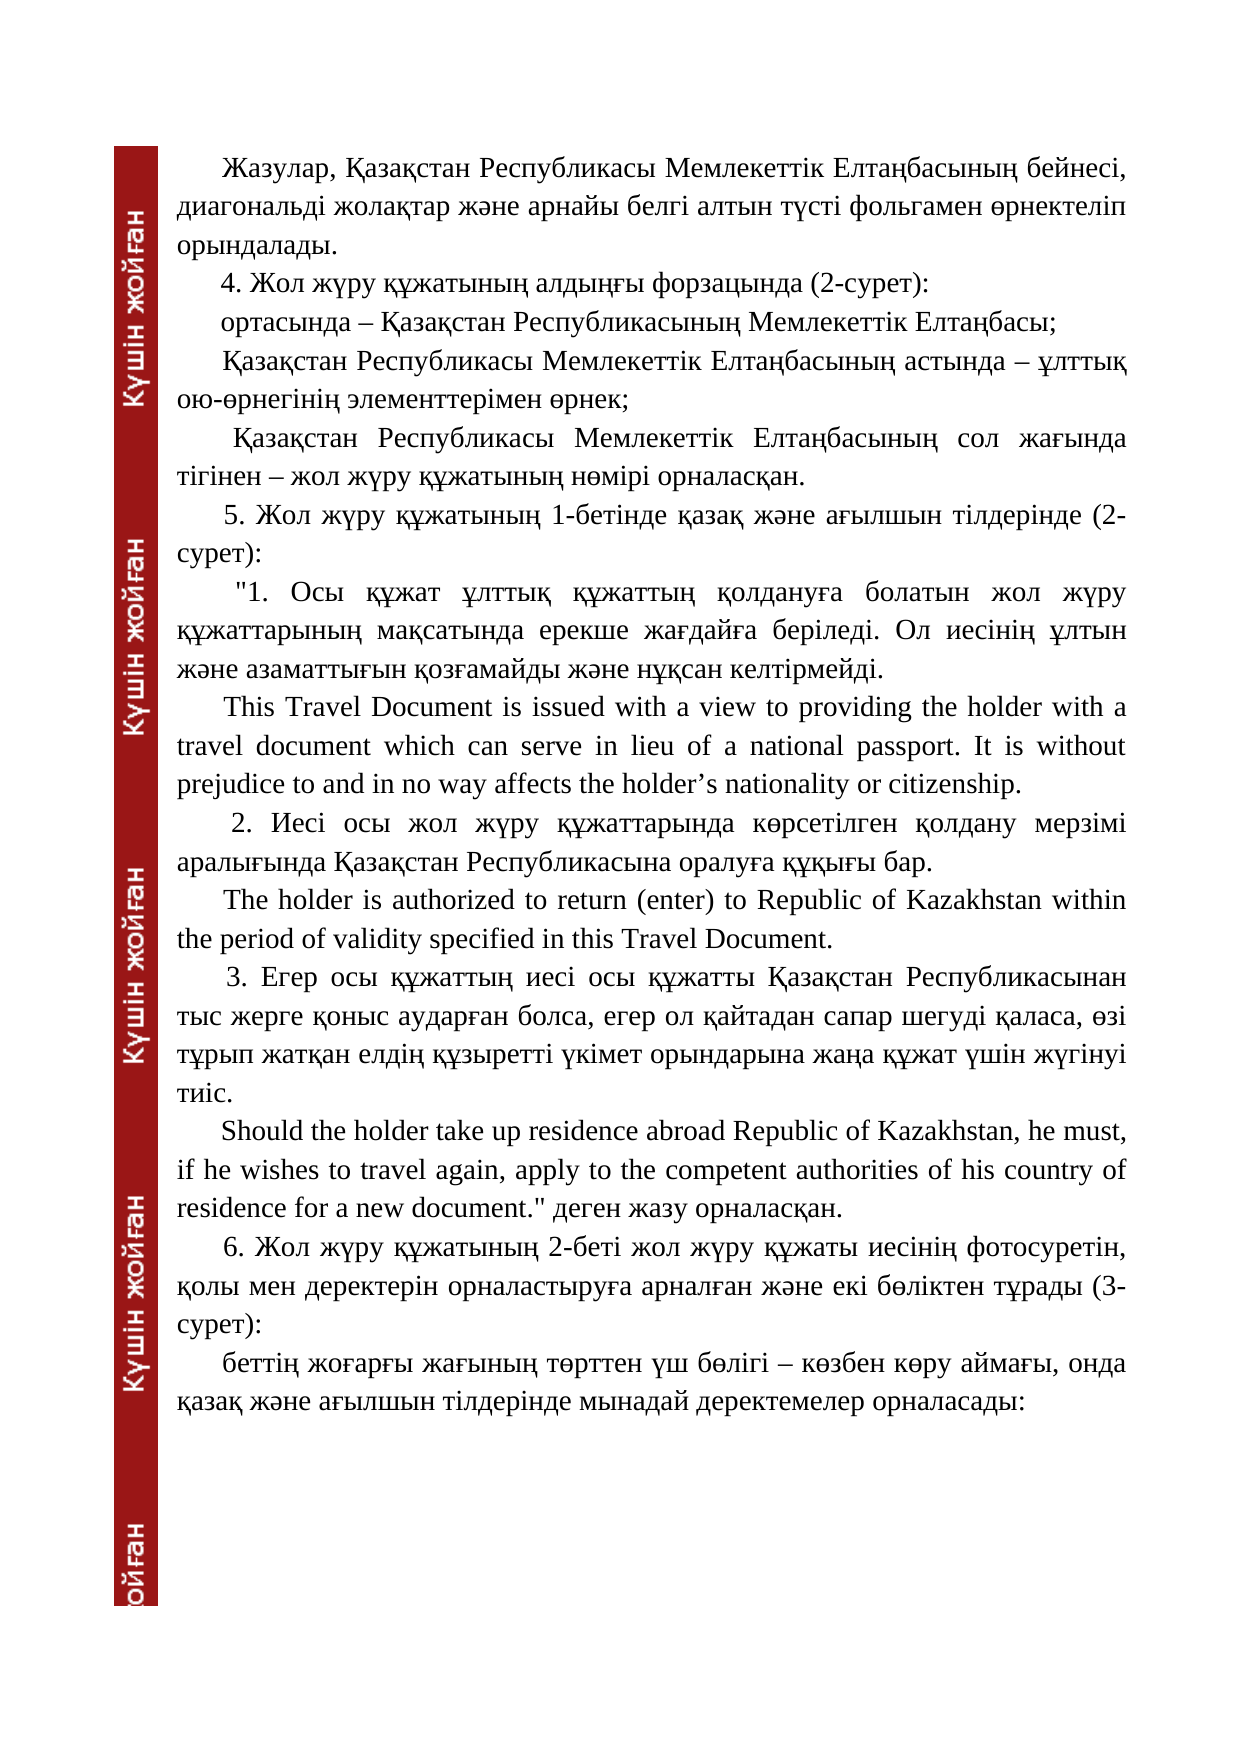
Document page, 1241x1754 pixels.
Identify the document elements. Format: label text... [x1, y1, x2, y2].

text ортасында – Қазақстан Республикасының Мемлекеттік Елтаңбасы; [112, 304, 1128, 338]
text "1. Осы құжат ұлттық құжаттың қолдануға болатын жол жүру құжаттарының мақсатында ерекше жағдайға беріледі. Ол иесінің ұлтын және азаматтығын қозғамайды және нұқсан келтірмейді. [112, 574, 1128, 684]
text This Travel Document is issued with a view to providing the holder with a travel document which can serve in lieu of a national passport. It is without prejudice to and in no way affects the holder’s nationality or citizenship. [112, 689, 1128, 800]
text 3. Егер осы құжаттың иесі осы құжатты Қазақстан Республикасынан тыс жерге қоныс аударған болса, егер ол қайтадан сапар шегуді қаласа, өзі тұрып жатқан елдің құзыретті үкімет орындарына жаңа құжат үшін жүгінуі тиіс. [112, 959, 1128, 1108]
text 4. Жол жүру құжатының алдыңғы форзацында (2-сурет): [112, 266, 1128, 299]
picture [114, 684, 158, 689]
picture [114, 800, 158, 805]
picture [114, 492, 158, 497]
text беттің жоғарғы жағының төрттен үш бөлігі – көзбен көру аймағы, онда қазақ және ағылшын тілдерінде мынадай деректемелер орналасады: [112, 1345, 1128, 1417]
picture [114, 299, 158, 304]
picture [114, 146, 158, 150]
picture [114, 415, 158, 420]
picture [114, 1417, 158, 1606]
text Жазулар, Қазақстан Республикасы Мемлекеттік Елтаңбасының бейнесі, диагональді жолақтар және арнайы белгі алтын түсті фольгамен өрнектеліп орындалады. [112, 150, 1128, 261]
picture [114, 1224, 158, 1229]
text 5. Жол жүру құжатының 1-бетінде қазақ және ағылшын тілдерінде (2-сурет): [112, 497, 1128, 569]
picture [114, 1108, 158, 1113]
picture [114, 954, 158, 959]
picture [114, 1340, 158, 1345]
picture [114, 569, 158, 574]
picture [114, 338, 158, 343]
text Қазақстан Республикасы Мемлекеттік Елтаңбасының астында – ұлттық ою-өрнегінің элементтерімен өрнек; [112, 343, 1128, 415]
picture [114, 877, 158, 882]
picture [114, 261, 158, 266]
text The holder is authorized to return (enter) to Republic of Kazakhstan within the period of validity specified in this Travel Document. [112, 882, 1128, 954]
text Should the holder take up residence abroad Republic of Kazakhstan, he must, if he wishes to travel again, apply to the competent authorities of his country of residence for a new document." деген жазу орналасқан. [112, 1113, 1128, 1224]
text 6. Жол жүру құжатының 2-беті жол жүру құжаты иесінің фотосуретін, қолы мен деректерін орналастыруға арналған және екі бөліктен тұрады (3-сурет): [112, 1229, 1128, 1340]
text 2. Иесі осы жол жүру құжаттарында көрсетілген қолдану мерзімі аралығында Қазақстан Республикасына оралуға құқығы бар. [112, 805, 1128, 877]
text Қазақстан Республикасы Мемлекеттік Елтаңбасының сол жағында тігінен – жол жүру құжатының нөмірі орналасқан. [112, 420, 1128, 492]
